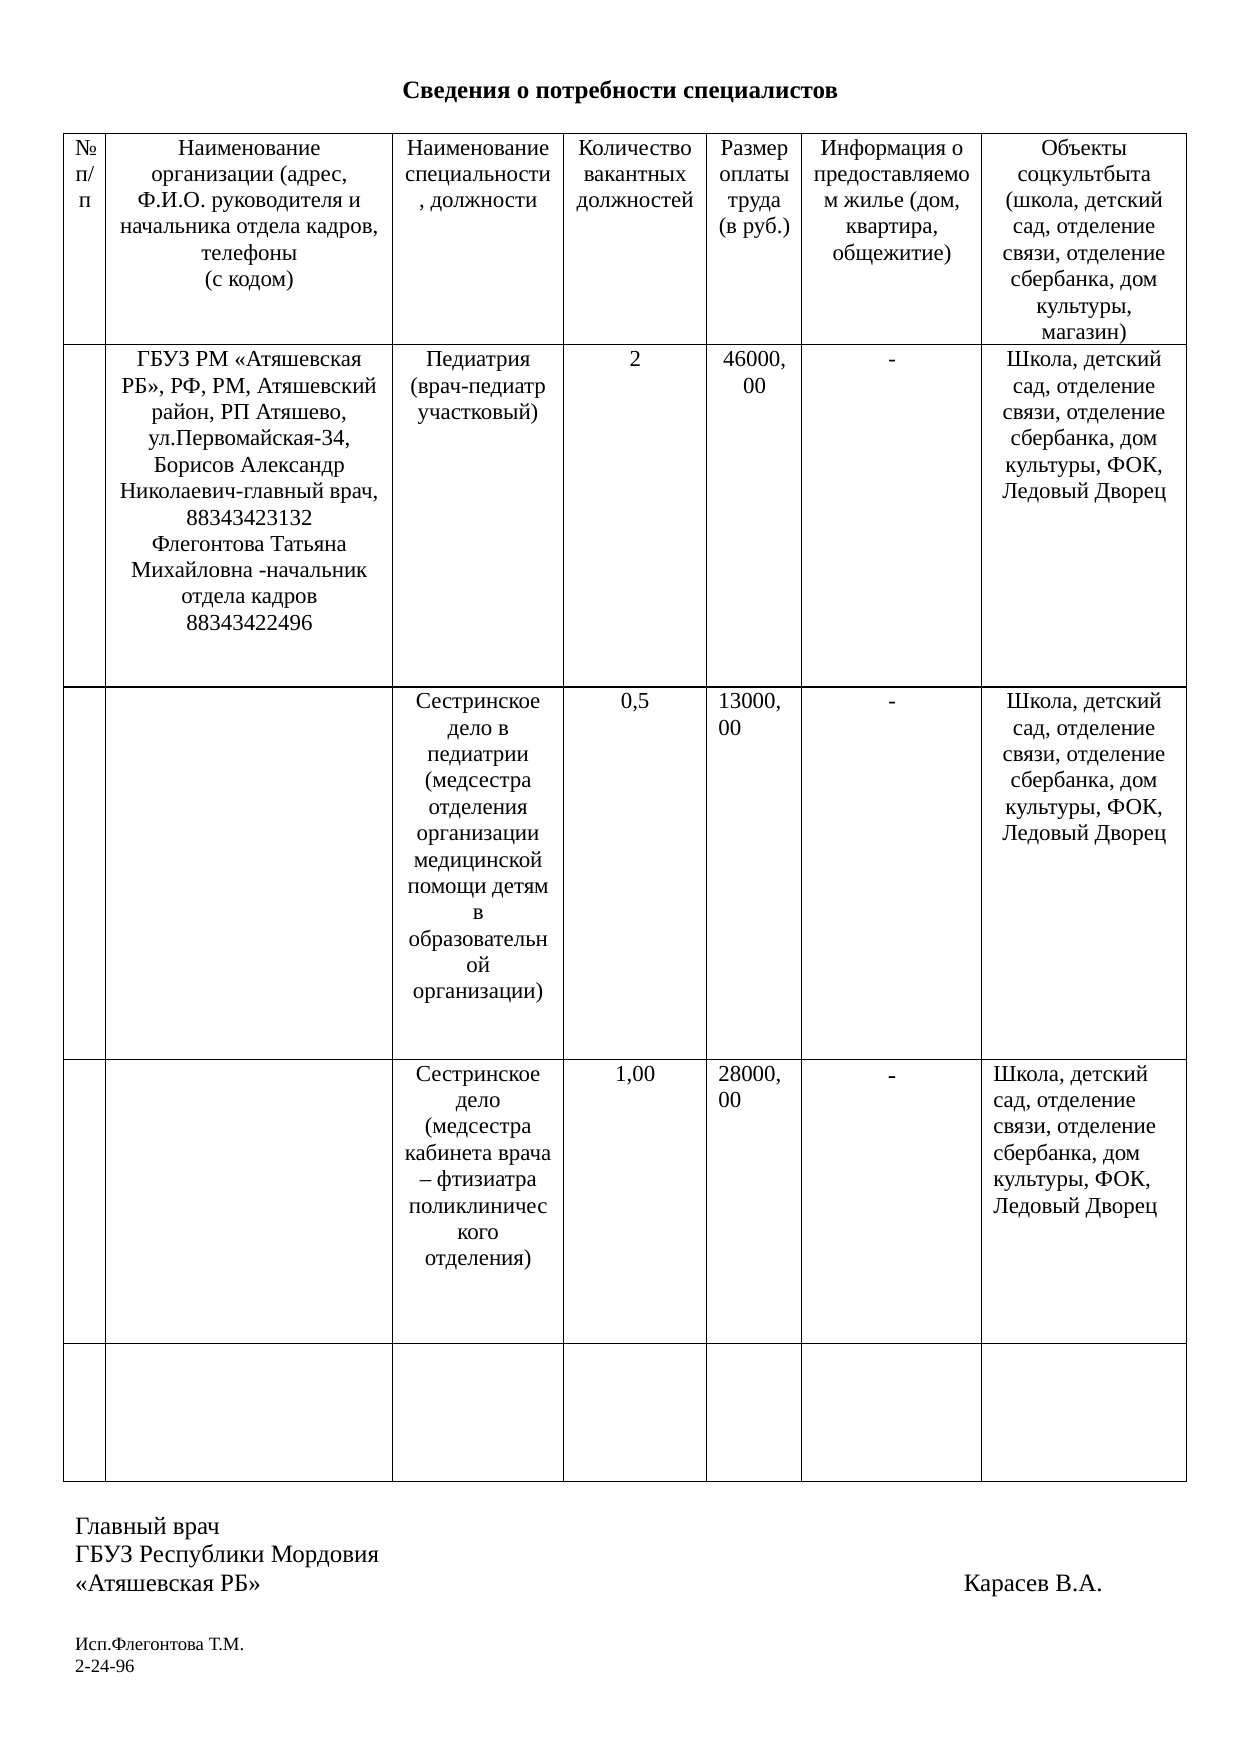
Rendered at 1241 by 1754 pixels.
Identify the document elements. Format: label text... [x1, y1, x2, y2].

text Главный врач [75, 1511, 1165, 1539]
table_cell [802, 1344, 981, 1481]
table_header Наименование организации (адрес, Ф.И.О. руководителя и начальника отдела кадров, телефоны (с кодом) [106, 134, 392, 344]
table_header Объекты соцкультбыта (школа, детский сад, отделение связи, отделение сбербанка, дом культуры, магазин) [982, 134, 1186, 344]
table_cell Сестринское дело в педиатрии (медсестра отделения организации медицинской помощи детям в образовательной организации) [393, 688, 563, 1059]
text Сведения о потребности специалистов [75, 75, 1165, 104]
table_cell [106, 1344, 392, 1481]
table_cell [106, 688, 392, 1059]
table_cell [393, 1344, 563, 1481]
table_cell 2 [564, 345, 706, 686]
table_cell Школа, детский сад, отделение связи, отделение сбербанка, дом культуры, ФОК, Ледовый Дворец [982, 1060, 1186, 1343]
text «Атяшевская РБ» Карасев В.А. [75, 1568, 1165, 1597]
table_cell [64, 1060, 105, 1343]
table_header Информация о предоставляемом жилье (дом, квартира, общежитие) [802, 134, 981, 344]
table_cell - [802, 688, 981, 1059]
table_cell 0,5 [564, 688, 706, 1059]
table_cell - [802, 345, 981, 686]
table_cell Сестринское дело (медсестра кабинета врача – фтизиатра поликлинического отделения) [393, 1060, 563, 1343]
text ГБУЗ Республики Мордовия [75, 1539, 1165, 1568]
table_header Наименование специальности, должности [393, 134, 563, 344]
table_cell 28000,00 [707, 1060, 801, 1343]
table_cell ГБУЗ РМ «Атяшевская РБ», РФ, РМ, Атяшевский район, РП Атяшево, ул.Первомайская-34, Борисов Александр Николаевич-главный врач, 88343423132 Флегонтова Татьяна Михайловна -начальник отдела кадров 88343422496 [106, 345, 392, 686]
table_cell [64, 345, 105, 686]
table_cell [564, 1344, 706, 1481]
table_cell Школа, детский сад, отделение связи, отделение сбербанка, дом культуры, ФОК, Ледовый Дворец [982, 345, 1186, 686]
table_cell Школа, детский сад, отделение связи, отделение сбербанка, дом культуры, ФОК, Ледовый Дворец [982, 688, 1186, 1059]
table_header Размер оплаты труда (в руб.) [707, 134, 801, 344]
table_cell Педиатрия (врач-педиатр участковый) [393, 345, 563, 686]
table_cell 13000,00 [707, 688, 801, 1059]
table_cell - [802, 1060, 981, 1343]
table_cell [982, 1344, 1186, 1481]
table_cell 46000,00 [707, 345, 801, 686]
table_cell [106, 1060, 392, 1343]
table_cell [707, 1344, 801, 1481]
table_cell [64, 688, 105, 1059]
table_header № п/п [64, 134, 105, 344]
table_cell 1,00 [564, 1060, 706, 1343]
text 2-24-96 [75, 1654, 1165, 1676]
table_header Количество вакантных должностей [564, 134, 706, 344]
table_cell [64, 1344, 105, 1481]
text Исп.Флегонтова Т.М. [75, 1633, 1165, 1654]
